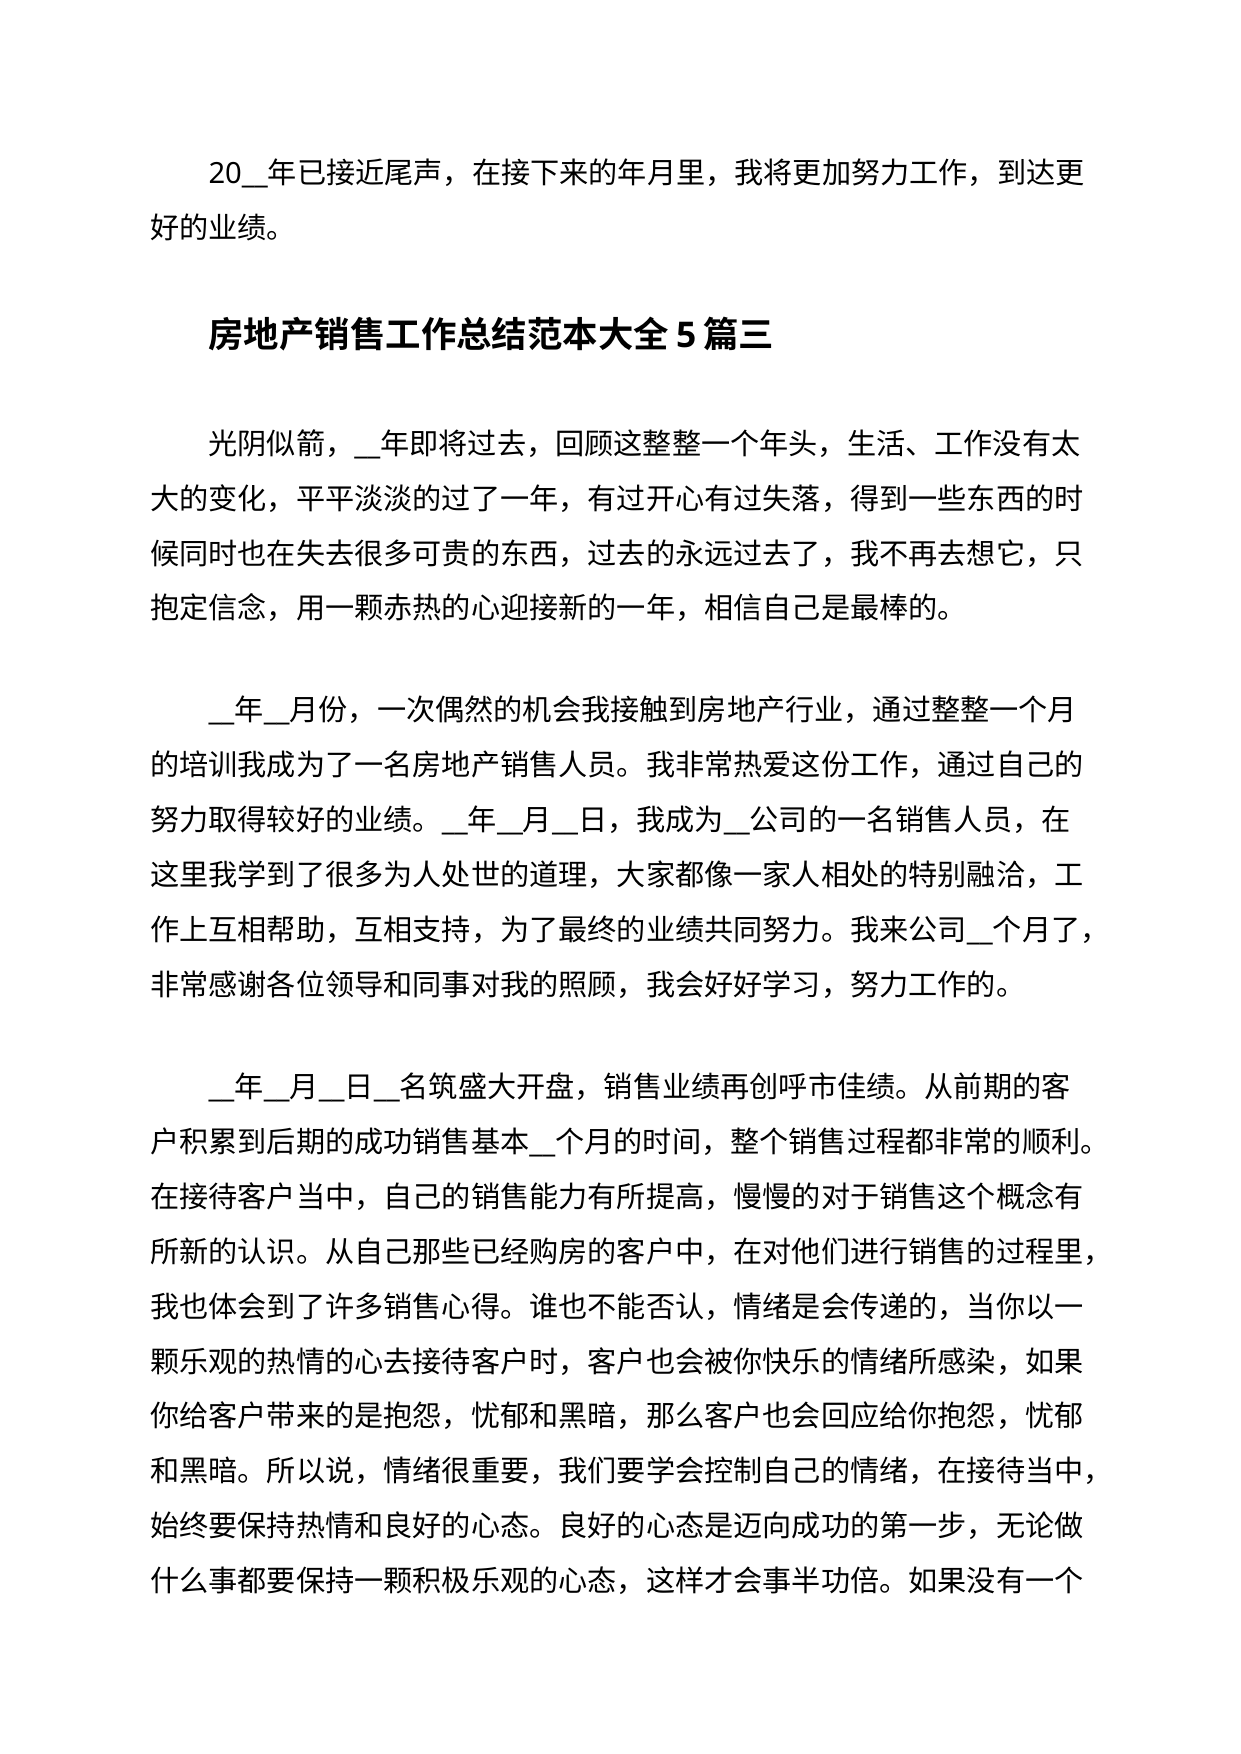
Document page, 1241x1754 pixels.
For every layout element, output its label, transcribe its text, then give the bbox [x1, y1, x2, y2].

text 光阴似箭，__年即将过去，回顾这整整一个年头，生活、工作没有太大的变化，平平淡淡的过了一年，有过开心有过失落，得到一些东西的时候同时也在失去很多可贵的东西，过去的永远过去了，我不再去想它，只抱定信念，用一颗赤热的心迎接新的一年，相信自己是最棒的。 [150, 420, 1090, 627]
text 房地产销售工作总结范本大全5篇三 [150, 307, 1090, 358]
text __年__月份，一次偶然的机会我接触到房地产行业，通过整整一个月的培训我成为了一名房地产销售人员。我非常热爱这份工作，通过自己的努力取得较好的业绩。__年__月__日，我成为__公司的一名销售人员，在这里我学到了很多为人处世的道理，大家都像一家人相处的特别融洽，工作上互相帮助，互相支持，为了最终的业绩共同努力。我来公司__个月了，非常感谢各位领导和同事对我的照顾，我会好好学习，努力工作的。 [150, 687, 1090, 1004]
text 20__年已接近尾声，在接下来的年月里，我将更加努力工作，到达更好的业绩。 [150, 150, 1090, 247]
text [150, 1063, 1090, 1600]
